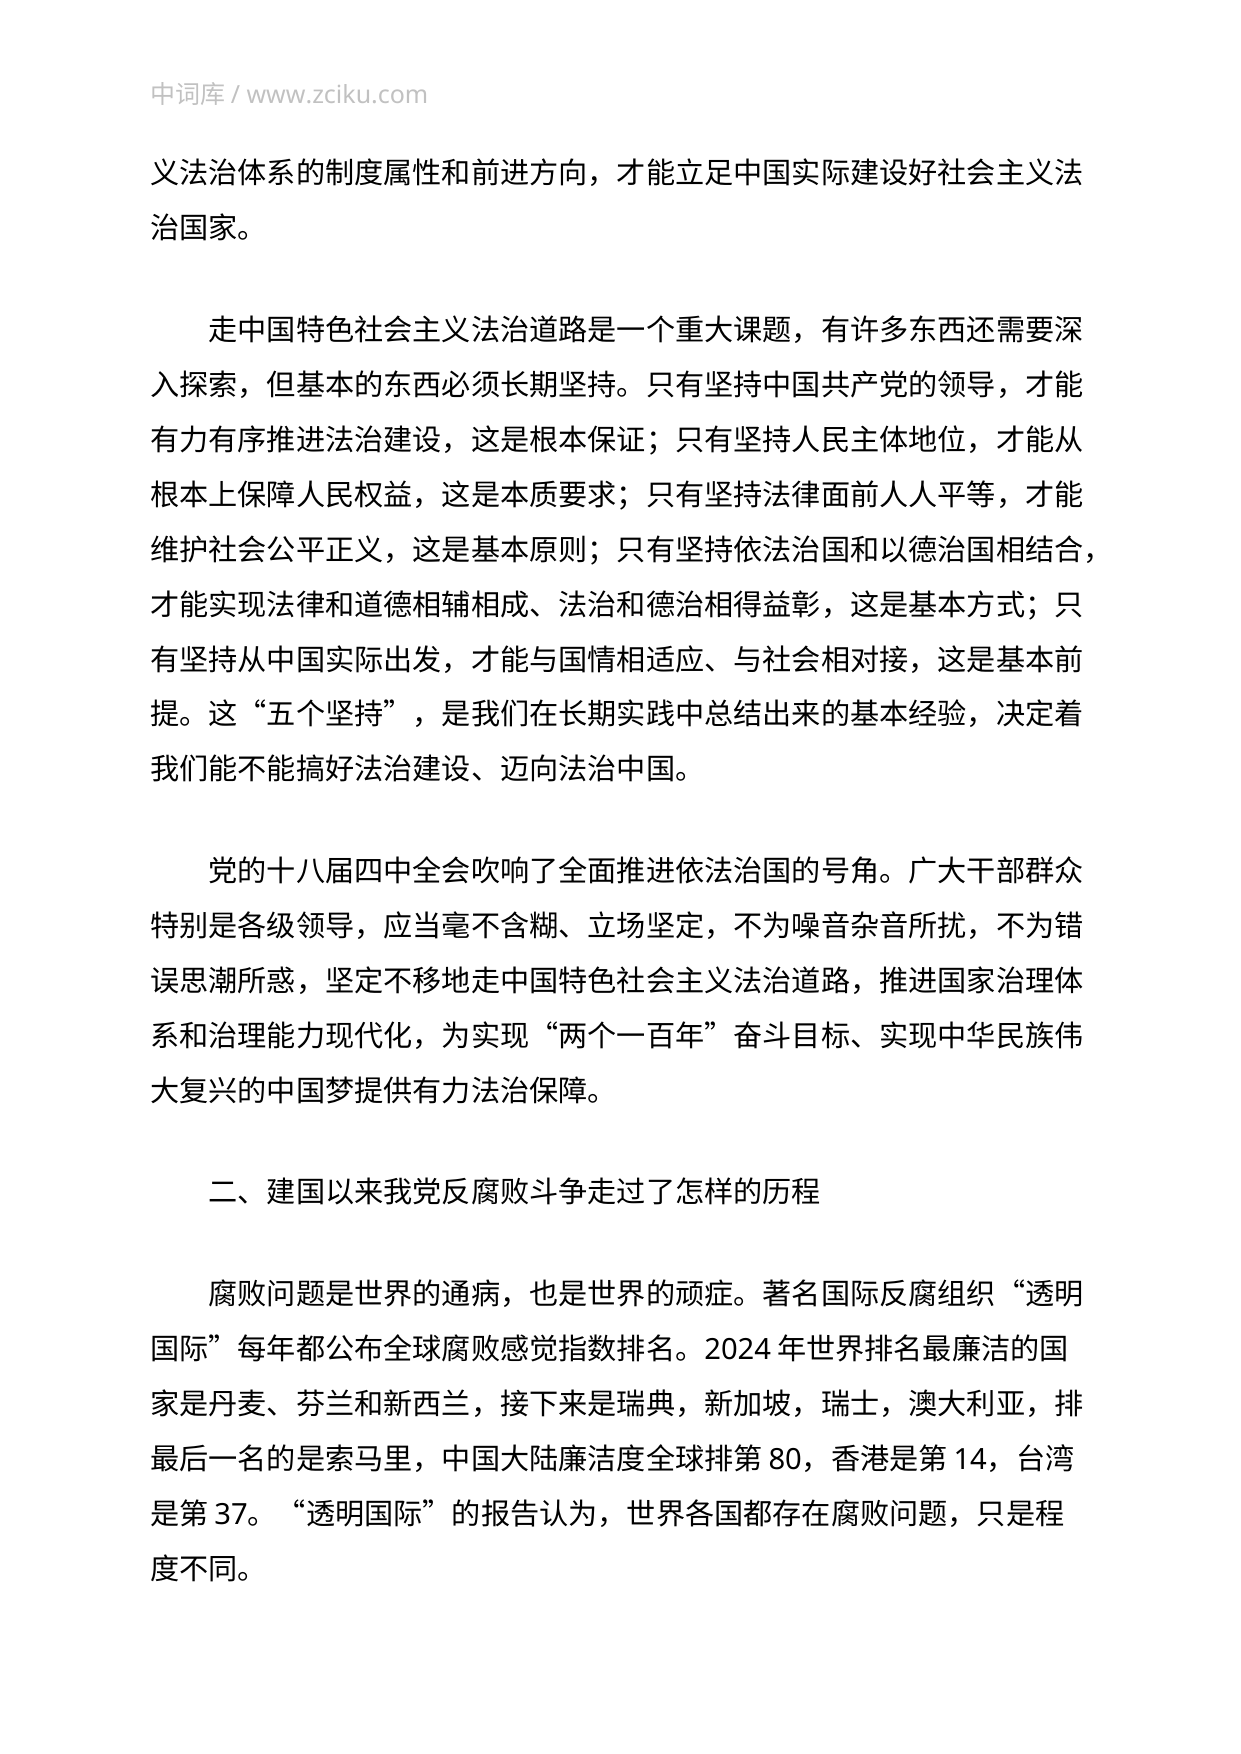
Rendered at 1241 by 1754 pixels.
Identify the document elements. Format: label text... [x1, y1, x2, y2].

text 腐败问题是世界的通病，也是世界的顽症。著名国际反腐组织“透明国际”每年都公布全球腐败感觉指数排名。2024年世界排名最廉洁的国家是丹麦、芬兰和新西兰，接下来是瑞典，新加坡，瑞士，澳大利亚，排最后一名的是索马里，中国大陆廉洁度全球排第80，香港是第14，台湾是第37。“透明国际”的报告认为，世界各国都存在腐败问题，只是程度不同。 [150, 1271, 1090, 1588]
text 二、建国以来我党反腐败斗争走过了怎样的历程 [150, 1169, 1090, 1211]
text 走中国特色社会主义法治道路是一个重大课题，有许多东西还需要深入探索，但基本的东西必须长期坚持。只有坚持中国共产党的领导，才能有力有序推进法治建设，这是根本保证；只有坚持人民主体地位，才能从根本上保障人民权益，这是本质要求；只有坚持法律面前人人平等，才能维护社会公平正义，这是基本原则；只有坚持依法治国和以德治国相结合，才能实现法律和道德相辅相成、法治和德治相得益彰，这是基本方式；只有坚持从中国实际出发，才能与国情相适应、与社会相对接，这是基本前提。这“五个坚持”，是我们在长期实践中总结出来的基本经验，决定着我们能不能搞好法治建设、迈向法治中国。 [150, 307, 1090, 788]
text 党的十八届四中全会吹响了全面推进依法治国的号角。广大干部群众特别是各级领导，应当毫不含糊、立场坚定，不为噪音杂音所扰，不为错误思潮所惑，坚定不移地走中国特色社会主义法治道路，推进国家治理体系和治理能力现代化，为实现“两个一百年”奋斗目标、实现中华民族伟大复兴的中国梦提供有力法治保障。 [150, 848, 1090, 1109]
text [150, 150, 1090, 247]
